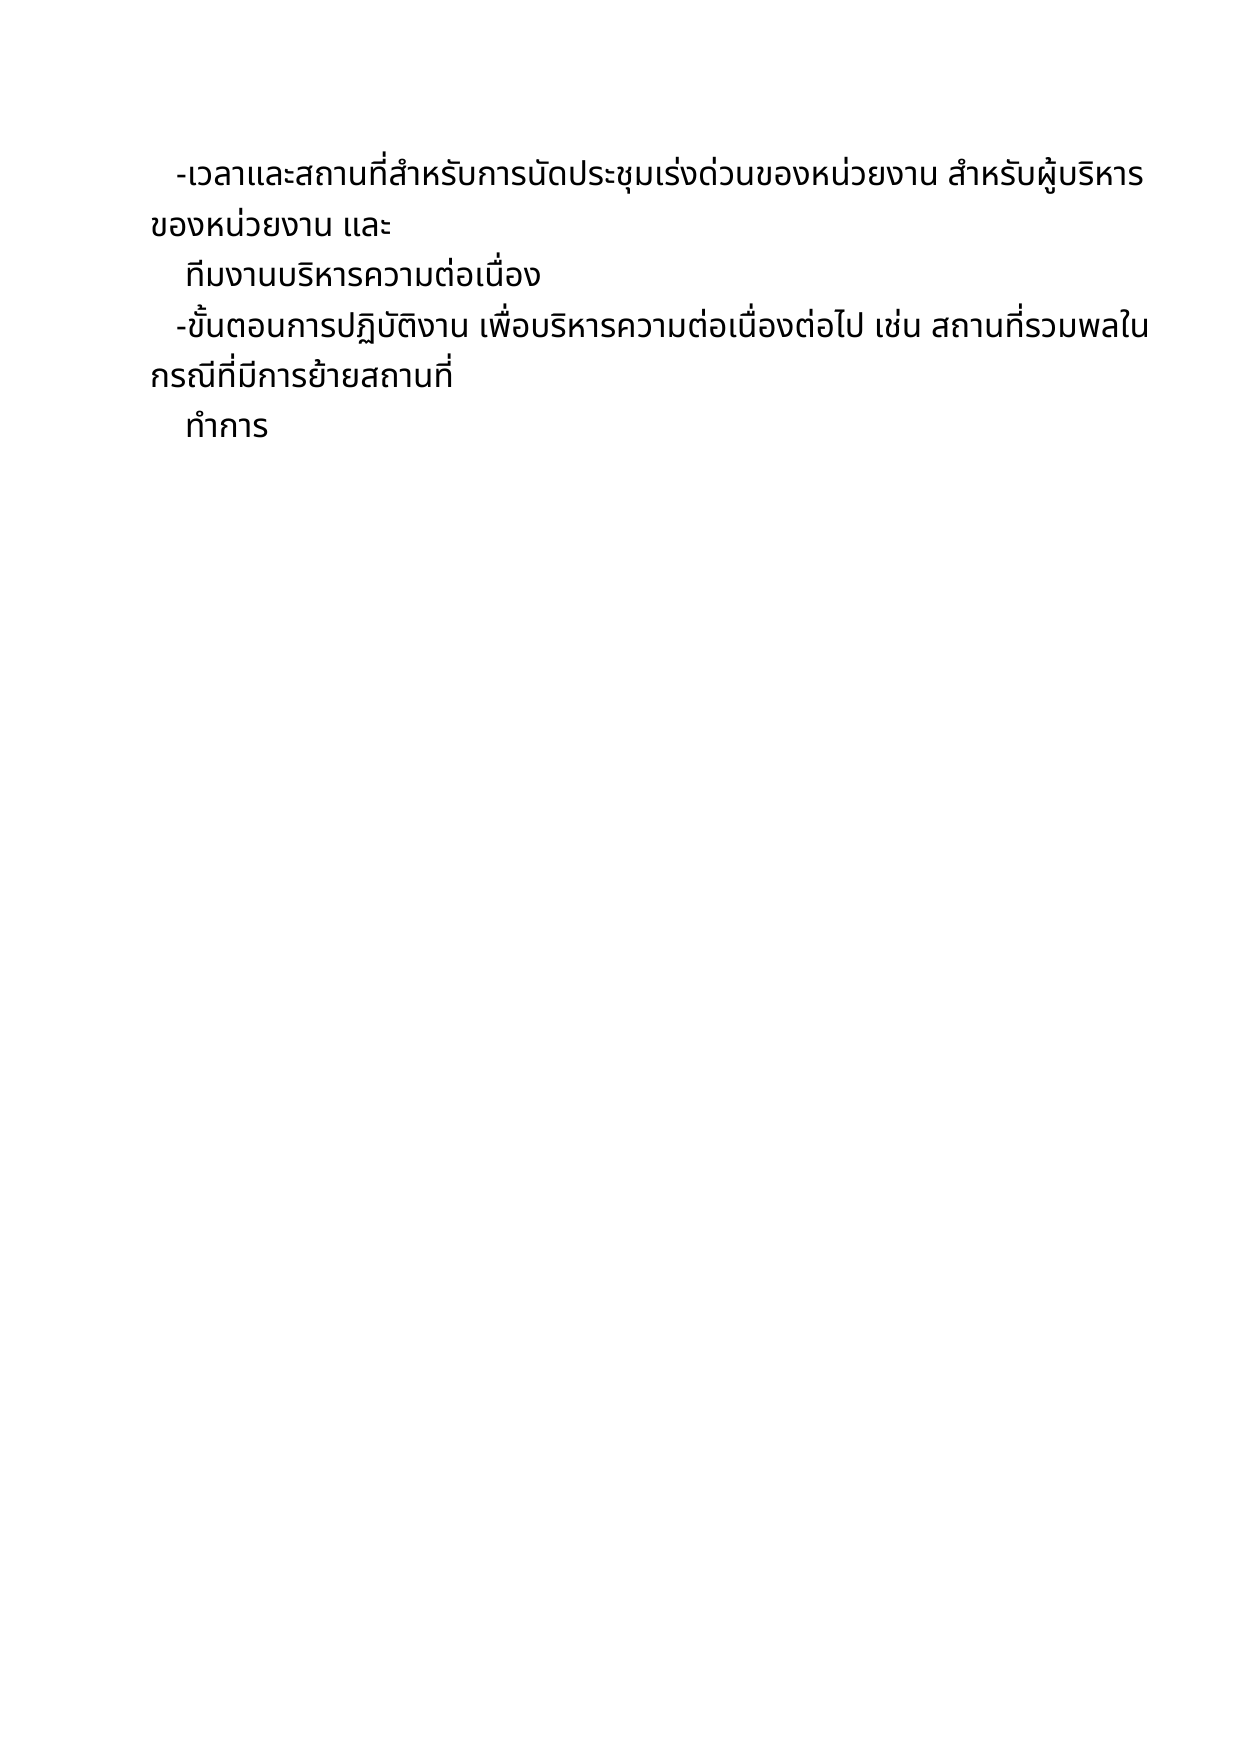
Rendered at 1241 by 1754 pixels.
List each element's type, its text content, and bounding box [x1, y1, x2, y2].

text ทำการ [150, 402, 1152, 453]
text ทีมงานบริหารความต่อเนื่อง [150, 251, 1152, 301]
text -ขั้นตอนการปฏิบัติงาน เพื่อบริหารความต่อเนื่องต่อไป เช่น สถานที่รวมพลในกรณีที่มีการย้ายสถานที่ [150, 301, 1152, 402]
text -เวลาและสถานที่สำหรับการนัดประชุมเร่งด่วนของหน่วยงาน สำหรับผู้บริหารของหน่วยงาน และ [150, 150, 1152, 251]
